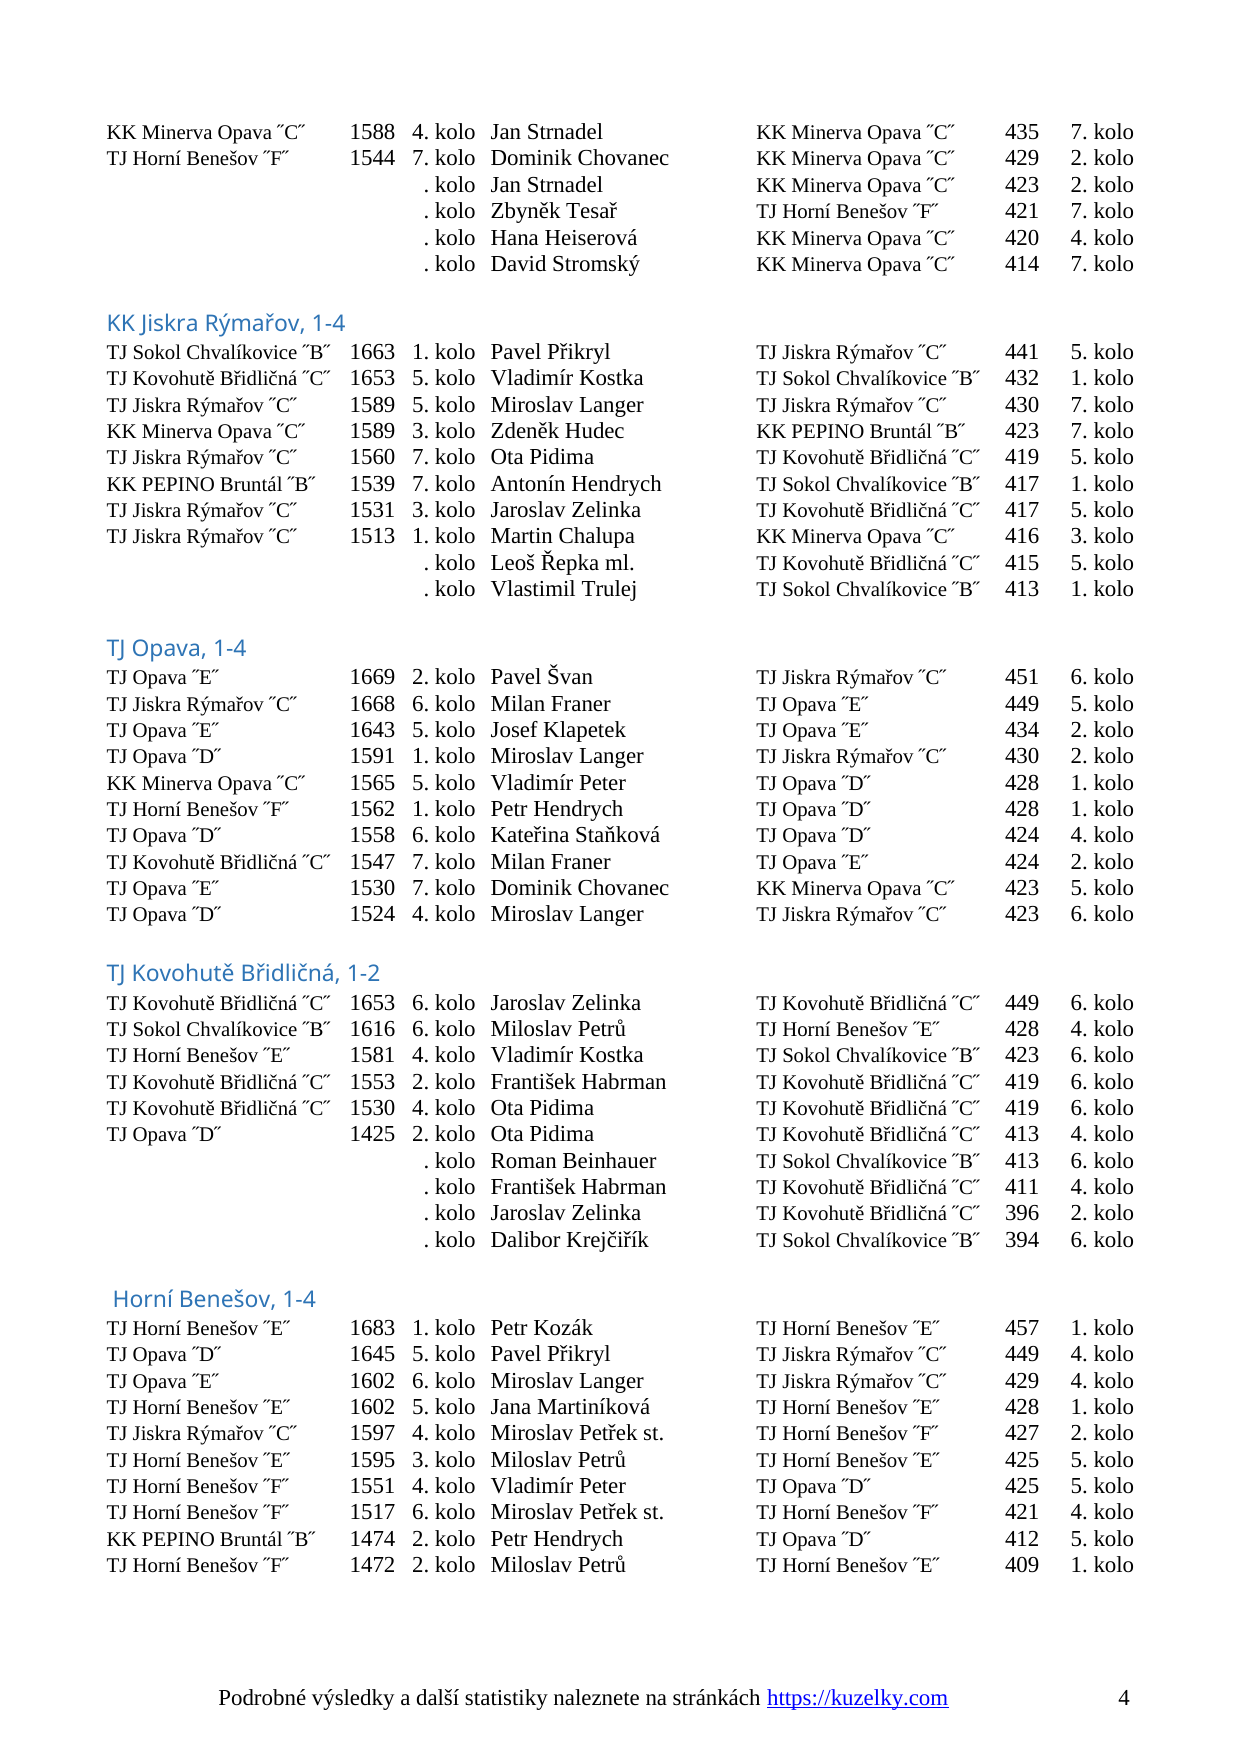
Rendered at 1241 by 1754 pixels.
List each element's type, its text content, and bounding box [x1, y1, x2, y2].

text TJ Sokol Chvalíkovice ˝B˝ 1663 1. kolo Pavel Přikryl TJ Jiskra Rýmařov ˝C˝ 441 5. kolo [106, 338, 1134, 364]
text . kolo Jan Strnadel KK Minerva Opava ˝C˝ 423 2. kolo [106, 171, 1134, 197]
subtitle KK Jiskra Rýmařov, 1-4 [106, 307, 1134, 338]
text KK Minerva Opava ˝C˝ 1565 5. kolo Vladimír Peter TJ Opava ˝D˝ 428 1. kolo [106, 769, 1134, 795]
text KK PEPINO Bruntál ˝B˝ 1539 7. kolo Antonín Hendrych TJ Sokol Chvalíkovice ˝B˝ 417 1. kolo [106, 470, 1134, 496]
text TJ Horní Benešov ˝F˝ 1551 4. kolo Vladimír Peter TJ Opava ˝D˝ 425 5. kolo [106, 1472, 1134, 1498]
text TJ Horní Benešov ˝F˝ 1544 7. kolo Dominik Chovanec KK Minerva Opava ˝C˝ 429 2. kolo [106, 144, 1134, 171]
text TJ Horní Benešov ˝E˝ 1683 1. kolo Petr Kozák TJ Horní Benešov ˝E˝ 457 1. kolo [106, 1314, 1134, 1340]
text TJ Opava ˝D˝ 1591 1. kolo Miroslav Langer TJ Jiskra Rýmařov ˝C˝ 430 2. kolo [106, 742, 1134, 769]
text KK Minerva Opava ˝C˝ 1589 3. kolo Zdeněk Hudec KK PEPINO Bruntál ˝B˝ 423 7. kolo [106, 417, 1134, 443]
text TJ Opava ˝D˝ 1425 2. kolo Ota Pidima TJ Kovohutě Břidličná ˝C˝ 413 4. kolo [106, 1120, 1134, 1147]
text . kolo Dalibor Krejčiřík TJ Sokol Chvalíkovice ˝B˝ 394 6. kolo [106, 1226, 1134, 1252]
text TJ Horní Benešov ˝E˝ 1602 5. kolo Jana Martiníková TJ Horní Benešov ˝E˝ 428 1. kolo [106, 1393, 1134, 1419]
text TJ Opava ˝D˝ 1645 5. kolo Pavel Přikryl TJ Jiskra Rýmařov ˝C˝ 449 4. kolo [106, 1340, 1134, 1367]
text TJ Opava ˝D˝ 1524 4. kolo Miroslav Langer TJ Jiskra Rýmařov ˝C˝ 423 6. kolo [106, 901, 1134, 927]
text TJ Horní Benešov ˝F˝ 1562 1. kolo Petr Hendrych TJ Opava ˝D˝ 428 1. kolo [106, 795, 1134, 821]
text KK PEPINO Bruntál ˝B˝ 1474 2. kolo Petr Hendrych TJ Opava ˝D˝ 412 5. kolo [106, 1525, 1134, 1551]
text TJ Kovohutě Břidličná ˝C˝ 1530 4. kolo Ota Pidima TJ Kovohutě Břidličná ˝C˝ 419 6. kolo [106, 1094, 1134, 1120]
text TJ Jiskra Rýmařov ˝C˝ 1668 6. kolo Milan Franer TJ Opava ˝E˝ 449 5. kolo [106, 690, 1134, 716]
text TJ Jiskra Rýmařov ˝C˝ 1513 1. kolo Martin Chalupa KK Minerva Opava ˝C˝ 416 3. kolo [106, 522, 1134, 549]
text TJ Kovohutě Břidličná ˝C˝ 1653 5. kolo Vladimír Kostka TJ Sokol Chvalíkovice ˝B˝ 432 1. kolo [106, 364, 1134, 391]
text TJ Horní Benešov ˝F˝ 1517 6. kolo Miroslav Petřek st. TJ Horní Benešov ˝F˝ 421 4. kolo [106, 1498, 1134, 1525]
text . kolo Hana Heiserová KK Minerva Opava ˝C˝ 420 4. kolo [106, 223, 1134, 250]
text TJ Opava ˝E˝ 1669 2. kolo Pavel Švan TJ Jiskra Rýmařov ˝C˝ 451 6. kolo [106, 663, 1134, 690]
text TJ Opava ˝D˝ 1558 6. kolo Kateřina Staňková TJ Opava ˝D˝ 424 4. kolo [106, 821, 1134, 848]
text TJ Opava ˝E˝ 1602 6. kolo Miroslav Langer TJ Jiskra Rýmařov ˝C˝ 429 4. kolo [106, 1367, 1134, 1393]
text . kolo Vlastimil Trulej TJ Sokol Chvalíkovice ˝B˝ 413 1. kolo [106, 575, 1134, 602]
text . kolo Roman Beinhauer TJ Sokol Chvalíkovice ˝B˝ 413 6. kolo [106, 1147, 1134, 1173]
text TJ Kovohutě Břidličná ˝C˝ 1547 7. kolo Milan Franer TJ Opava ˝E˝ 424 2. kolo [106, 848, 1134, 874]
text . kolo Zbyněk Tesař TJ Horní Benešov ˝F˝ 421 7. kolo [106, 197, 1134, 223]
text TJ Sokol Chvalíkovice ˝B˝ 1616 6. kolo Miloslav Petrů TJ Horní Benešov ˝E˝ 428 4. kolo [106, 1015, 1134, 1041]
text TJ Kovohutě Břidličná ˝C˝ 1553 2. kolo František Habrman TJ Kovohutě Břidličná ˝C˝ 419 6. kolo [106, 1068, 1134, 1094]
text TJ Kovohutě Břidličná ˝C˝ 1653 6. kolo Jaroslav Zelinka TJ Kovohutě Břidličná ˝C˝ 449 6. kolo [106, 989, 1134, 1015]
subtitle TJ Opava, 1-4 [106, 632, 1134, 663]
text . kolo Jaroslav Zelinka TJ Kovohutě Břidličná ˝C˝ 396 2. kolo [106, 1199, 1134, 1226]
text TJ Horní Benešov ˝E˝ 1595 3. kolo Miloslav Petrů TJ Horní Benešov ˝E˝ 425 5. kolo [106, 1446, 1134, 1472]
text TJ Jiskra Rýmařov ˝C˝ 1597 4. kolo Miroslav Petřek st. TJ Horní Benešov ˝F˝ 427 2. kolo [106, 1419, 1134, 1446]
text . kolo David Stromský KK Minerva Opava ˝C˝ 414 7. kolo [106, 250, 1134, 276]
text TJ Horní Benešov ˝F˝ 1472 2. kolo Miloslav Petrů TJ Horní Benešov ˝E˝ 409 1. kolo [106, 1551, 1134, 1577]
text TJ Jiskra Rýmařov ˝C˝ 1531 3. kolo Jaroslav Zelinka TJ Kovohutě Břidličná ˝C˝ 417 5. kolo [106, 496, 1134, 522]
text . kolo František Habrman TJ Kovohutě Břidličná ˝C˝ 411 4. kolo [106, 1173, 1134, 1199]
text TJ Horní Benešov ˝E˝ 1581 4. kolo Vladimír Kostka TJ Sokol Chvalíkovice ˝B˝ 423 6. kolo [106, 1041, 1134, 1068]
text KK Minerva Opava ˝C˝ 1588 4. kolo Jan Strnadel KK Minerva Opava ˝C˝ 435 7. kolo [106, 118, 1134, 144]
text TJ Jiskra Rýmařov ˝C˝ 1589 5. kolo Miroslav Langer TJ Jiskra Rýmařov ˝C˝ 430 7. kolo [106, 391, 1134, 417]
subtitle TJ Kovohutě Břidličná, 1-2 [106, 957, 1134, 989]
text TJ Opava ˝E˝ 1643 5. kolo Josef Klapetek TJ Opava ˝E˝ 434 2. kolo [106, 716, 1134, 742]
subtitle Horní Benešov, 1-4 [106, 1283, 1134, 1314]
text TJ Jiskra Rýmařov ˝C˝ 1560 7. kolo Ota Pidima TJ Kovohutě Břidličná ˝C˝ 419 5. kolo [106, 443, 1134, 470]
text . kolo Leoš Řepka ml. TJ Kovohutě Břidličná ˝C˝ 415 5. kolo [106, 549, 1134, 575]
text TJ Opava ˝E˝ 1530 7. kolo Dominik Chovanec KK Minerva Opava ˝C˝ 423 5. kolo [106, 874, 1134, 901]
